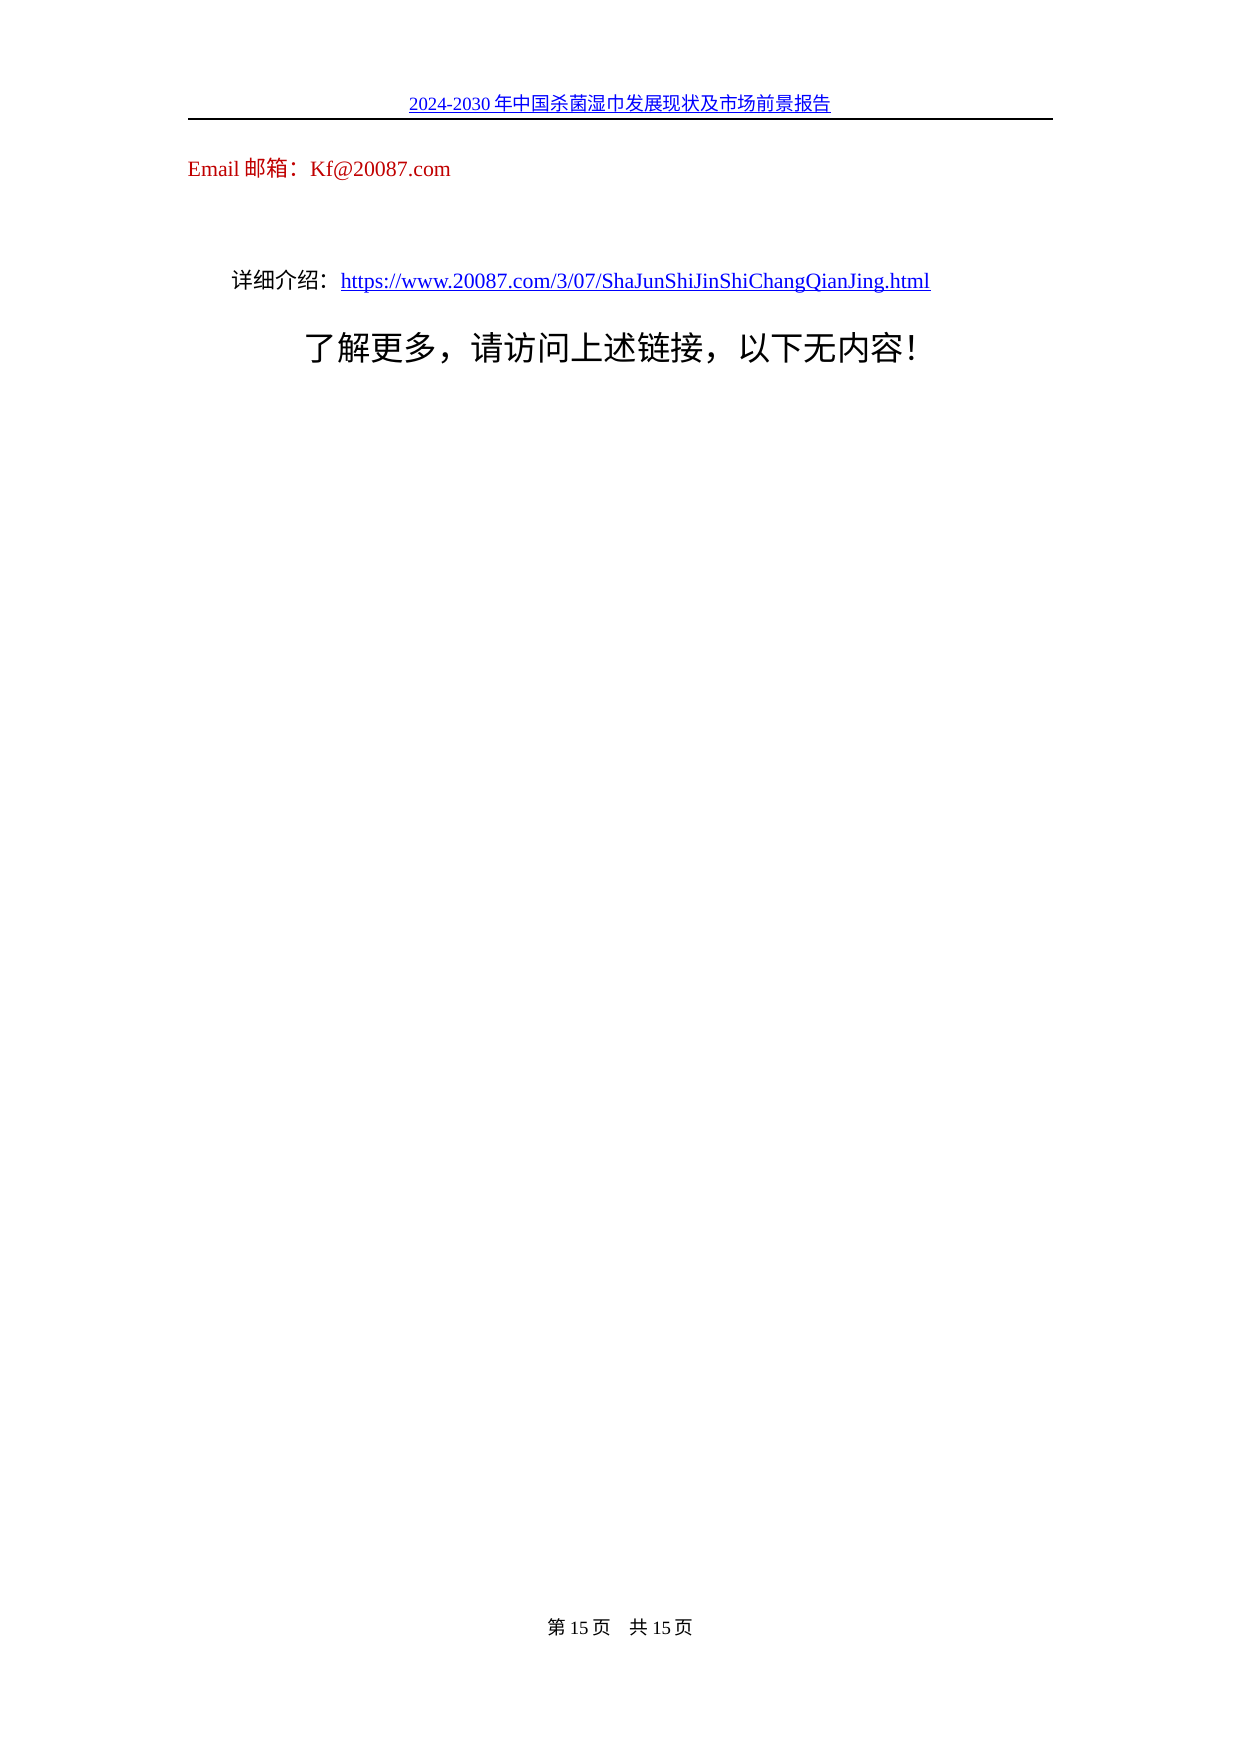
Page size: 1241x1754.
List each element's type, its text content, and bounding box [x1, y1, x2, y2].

title 了解更多，请访问上述链接，以下无内容！ [187, 313, 1053, 378]
text Email邮箱：Kf@20087.com [187, 150, 1053, 183]
text 详细介绍：https://www.20087.com/3/07/ShaJunShiJinShiChangQianJing.html [187, 263, 1053, 296]
